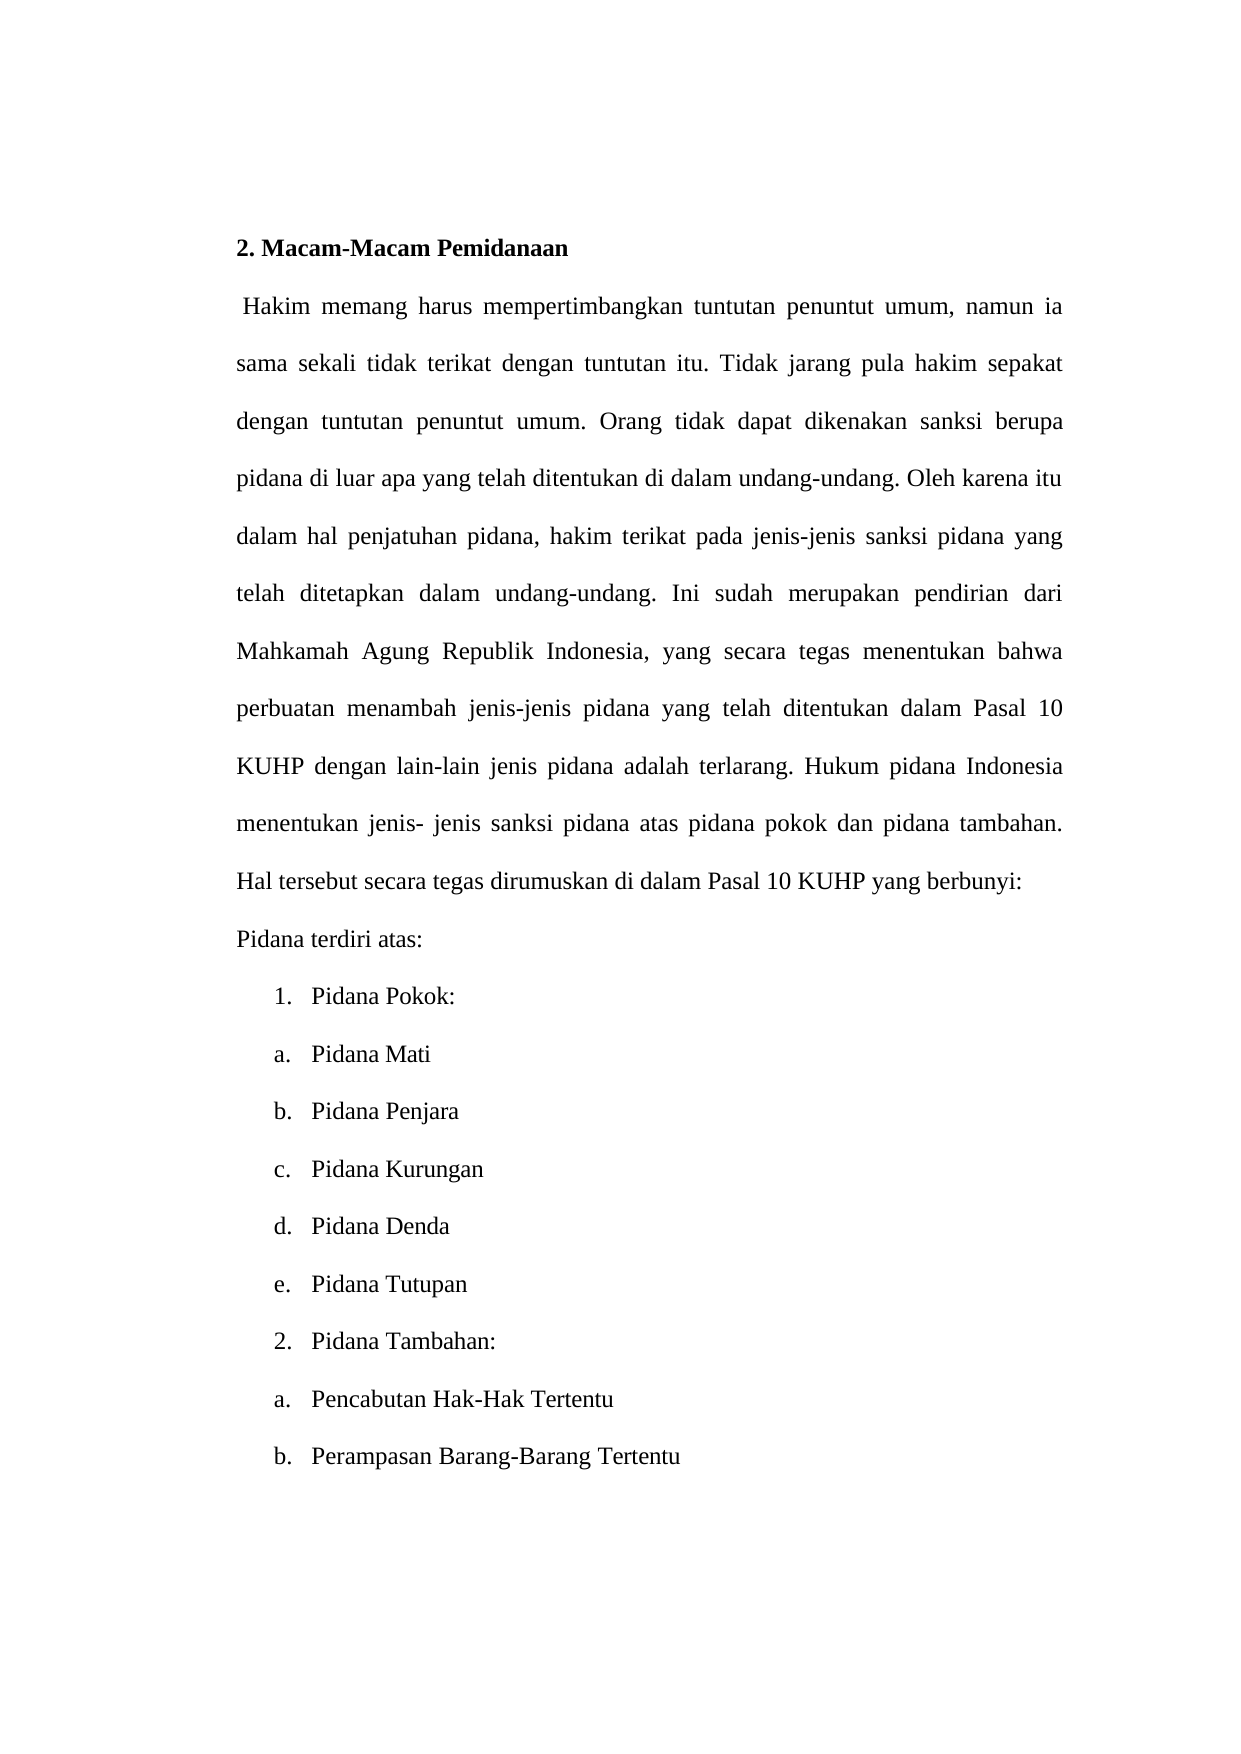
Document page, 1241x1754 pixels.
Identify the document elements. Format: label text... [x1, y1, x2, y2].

text Hakim memang harus mempertimbangkan tuntutan penuntut umum, namun ia sama sekali tidak terikat dengan tuntutan itu. Tidak jarang pula hakim sepakat dengan tuntutan penuntut umum. Orang tidak dapat dikenakan sanksi berupa pidana di luar apa yang telah ditentukan di dalam undang-undang. Oleh karena itu dalam hal penjatuhan pidana, hakim terikat pada jenis-jenis sanksi pidana yang telah ditetapkan dalam undang-undang. Ini sudah merupakan pendirian dari Mahkamah Agung Republik Indonesia, yang secara tegas menentukan bahwa perbuatan menambah jenis-jenis pidana yang telah ditentukan dalam Pasal 10 KUHP dengan lain-lain jenis pidana adalah terlarang. Hukum pidana Indonesia menentukan jenis- jenis sanksi pidana atas pidana pokok dan pidana tambahan. Hal tersebut secara tegas dirumuskan di dalam Pasal 10 KUHP yang berbunyi: [236, 291, 1063, 895]
list Pidana Penjara [274, 1096, 1240, 1125]
list Pidana Mati [274, 1039, 1240, 1067]
list Perampasan Barang-Barang Tertentu [274, 1441, 1240, 1470]
list Pencabutan Hak-Hak Tertentu [274, 1384, 1240, 1412]
list Pidana Tutupan [274, 1269, 1240, 1297]
text Pidana terdiri atas: [236, 924, 1240, 952]
list Pidana Pokok: [274, 981, 1240, 1010]
subtitle Macam-Macam Pemidanaan [236, 233, 1240, 262]
list Pidana Kurungan [274, 1154, 1240, 1182]
list Pidana Denda [274, 1211, 1240, 1240]
list Pidana Tambahan: [274, 1326, 1240, 1355]
